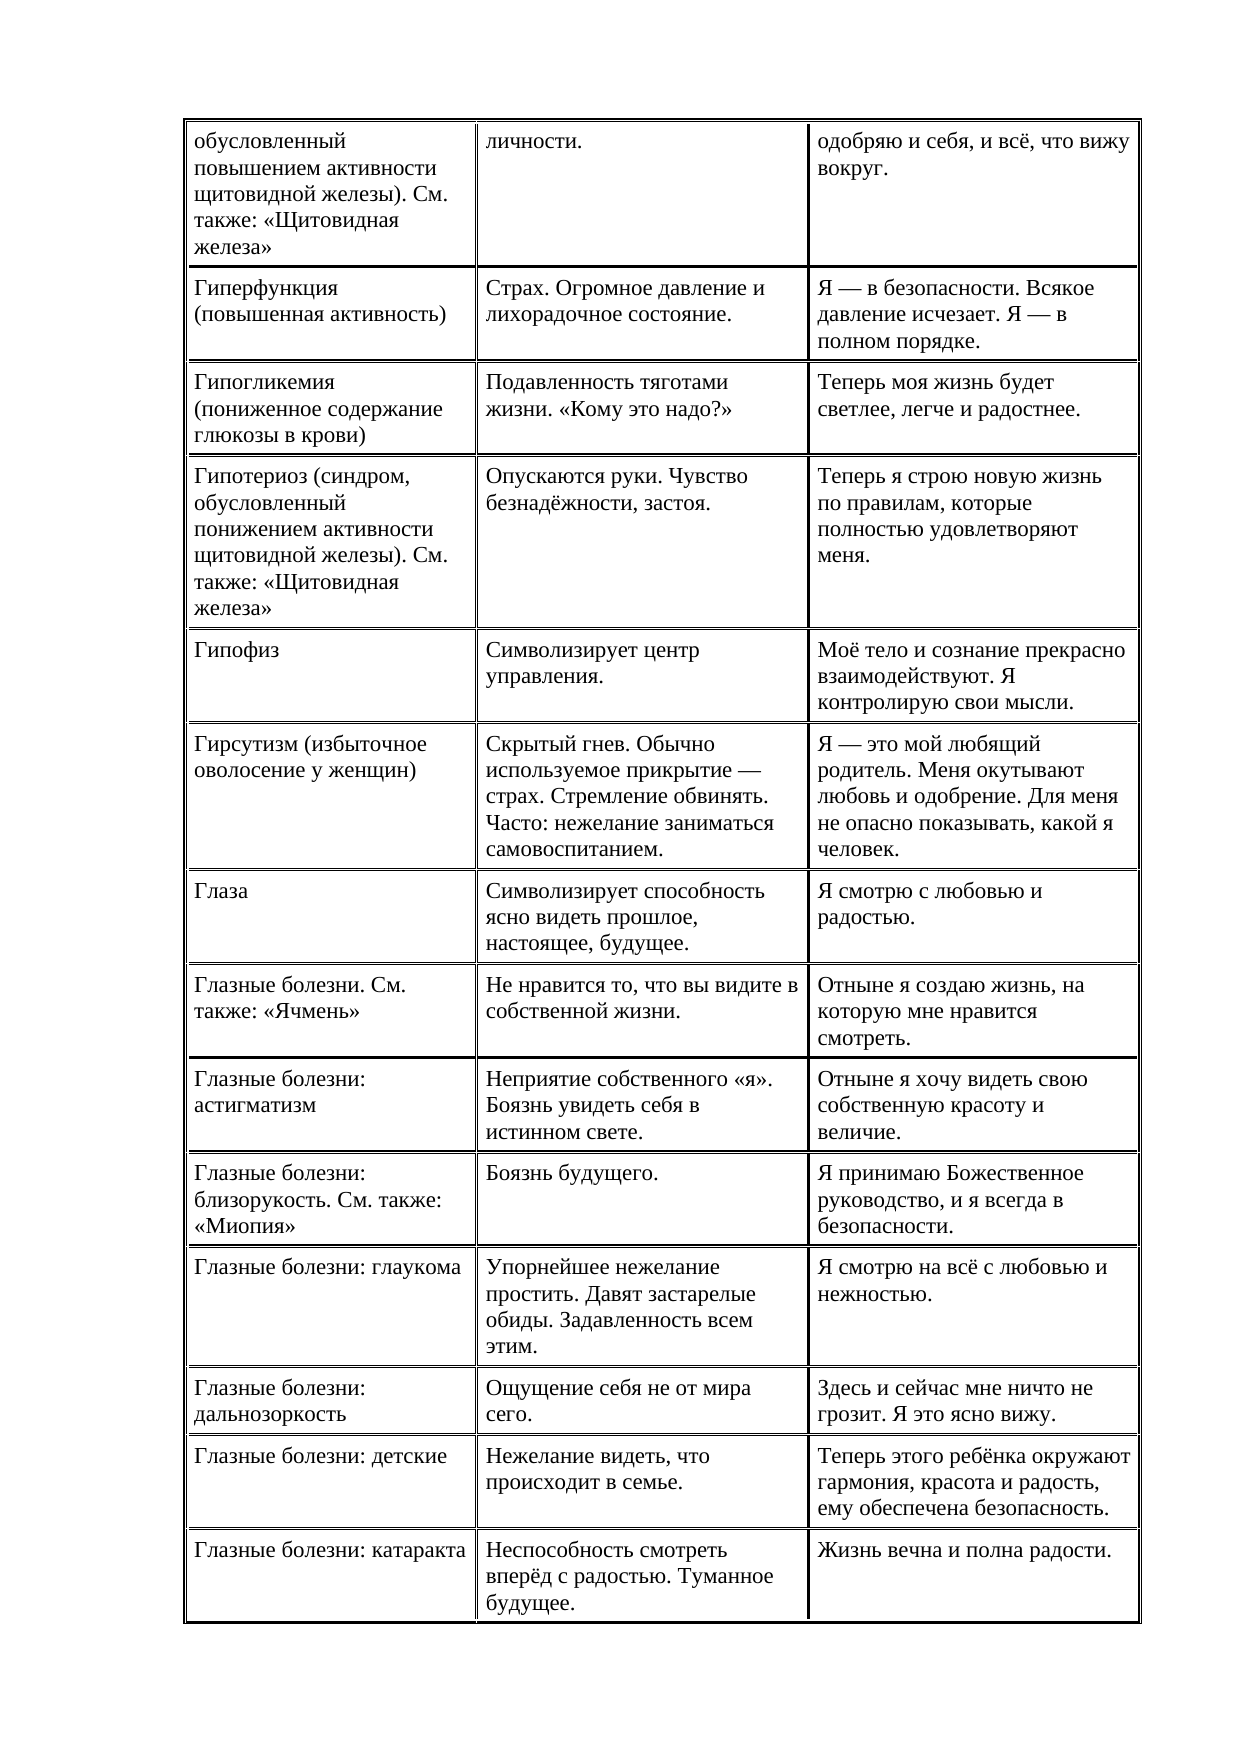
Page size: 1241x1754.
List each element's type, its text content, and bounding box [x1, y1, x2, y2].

table_cell Глазные болезни: дальнозоркость [185, 1365, 477, 1433]
table_cell Я — в безопасности. Всякое давление исчезает. Я — в полном порядке. [810, 265, 1138, 359]
table_cell Неспособность смотреть вперёд с радостью. Туманное будущее. [477, 1530, 808, 1621]
table_cell Символизирует центр управления. [478, 630, 807, 721]
table_cell Символизирует способность ясно видеть прошлое, настоящее, будущее. [478, 871, 807, 962]
table_cell Подавленность тяготами жизни. «Кому это надо?» [478, 363, 807, 453]
table_cell Я смотрю на всё с любовью и нежностью. [810, 1244, 1139, 1365]
table_cell Отныне я создаю жизнь, на которую мне нравится смотреть. [808, 962, 1140, 1056]
table_cell Гипотериоз (синдром, обусловленный понижением активности щитовидной железы). См. также: «Щитовидная железа» [187, 453, 475, 627]
table_cell Я принимаю Божественное руководство, и я всегда в безопасности. [810, 1150, 1139, 1244]
table_cell Глазные болезни: глаукома [187, 1244, 475, 1365]
table_cell Гипогликемия (пониженное содержание глюкозы в крови) [187, 359, 475, 453]
table_cell Опускаются руки. Чувство безнадёжности, застоя. [478, 457, 807, 627]
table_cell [808, 122, 1138, 265]
table_cell Гипофиз [185, 627, 477, 721]
table_cell Глазные болезни: детские [185, 1433, 477, 1527]
table_cell Глазные болезни: близорукость. См. также: «Миопия» [187, 1150, 475, 1244]
table_cell Глазные болезни: катаракта [185, 1527, 477, 1621]
table_cell Не нравится то, что вы видите в собственной жизни. [478, 965, 807, 1056]
table_cell Я смотрю с любовью и радостью. [808, 868, 1140, 962]
table_cell Упорнейшее нежелание простить. Давят застарелые обиды. Задавленность всем этим. [478, 1248, 807, 1365]
table_cell Я — это мой любящий родитель. Меня окутывают любовь и одобрение. Для меня не опасно показывать, какой я человек. [808, 721, 1140, 868]
table_cell Скрытый гнев. Обычно используемое прикрытие — страх. Стремление обвинять. Часто: нежелание заниматься самовоспитанием. [478, 724, 807, 868]
table_cell Гиперфункция (повышенная активность) [187, 265, 475, 359]
table_cell Теперь моя жизнь будет светлее, легче и радостнее. [810, 359, 1139, 453]
table_cell Теперь этого ребёнка окружают гармония, красота и радость, ему обеспечена безопасность. [808, 1433, 1140, 1527]
table_cell Нежелание видеть, что происходит в семье. [478, 1436, 807, 1527]
table_cell Жизнь вечна и полна радости. [808, 1527, 1140, 1621]
table_cell Глазные болезни: астигматизм [187, 1056, 475, 1150]
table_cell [187, 122, 477, 265]
table_cell Теперь я строю новую жизнь по правилам, которые полностью удовлетворяют меня. [810, 453, 1139, 627]
table_cell Гирсутизм (избыточное оволосение у женщин) [185, 721, 477, 868]
table_cell Ощущение себя не от мира сего. [478, 1368, 807, 1433]
table_cell Здесь и сейчас мне ничто не грозит. Я это ясно вижу. [808, 1365, 1140, 1433]
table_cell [477, 122, 808, 265]
table_cell Моё тело и сознание прекрасно взаимодействуют. Я контролирую свои мысли. [808, 627, 1140, 721]
table_cell Боязнь будущего. [478, 1154, 807, 1244]
table_cell Страх. Огромное давление и лихорадочное состояние. [478, 268, 807, 359]
table_cell Отныне я хочу видеть свою собственную красоту и величие. [810, 1056, 1138, 1150]
table_cell Неприятие собственного «я». Боязнь увидеть себя в истинном свете. [478, 1059, 807, 1150]
table_cell Глазные болезни. См. также: «Ячмень» [185, 962, 477, 1056]
table_cell Глаза [185, 868, 477, 962]
